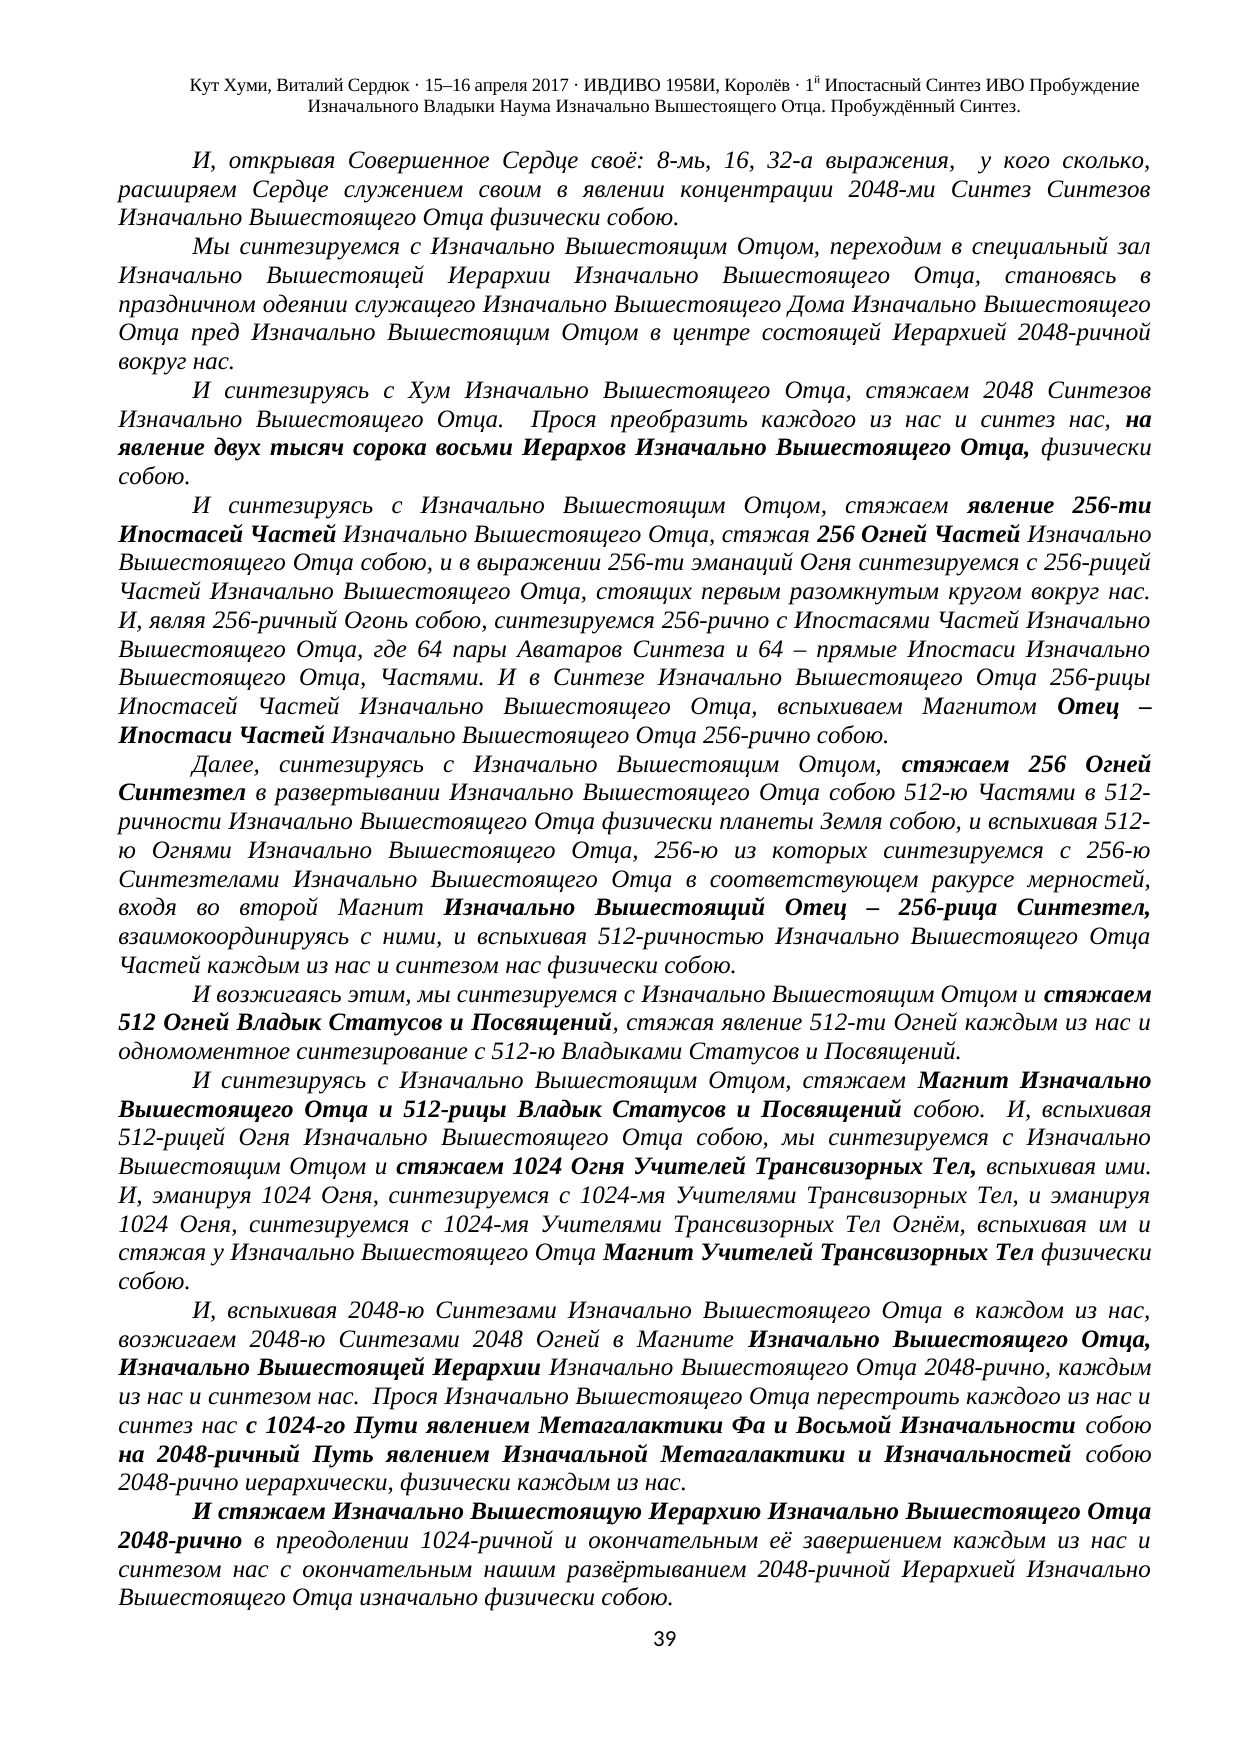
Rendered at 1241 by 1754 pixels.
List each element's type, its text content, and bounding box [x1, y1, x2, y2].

text И синтезируясь с Изначально Вышестоящим Отцом, стяжаем явление 256-ти Ипостасей Частей Изначально Вышестоящего Отца, стяжая 256 Огней Частей Изначально Вышестоящего Отца собою, и в выражении 256-ти эманаций Огня синтезируемся с 256-рицей Частей Изначально Вышестоящего Отца, стоящих первым разомкнутым кругом вокруг нас. И, являя 256-ричный Огонь собою, синтезируемся 256-рично с Ипостасями Частей Изначально Вышестоящего Отца, где 64 пары Аватаров Синтеза и 64 – прямые Ипостаси Изначально Вышестоящего Отца, Частями. И в Синтезе Изначально Вышестоящего Отца 256-рицы Ипостасей Частей Изначально Вышестоящего Отца, вспыхиваем Магнитом Отец – Ипостаси Частей Изначально Вышестоящего Отца 256-рично собою. [118, 490, 1152, 749]
text И синтезируясь с Изначально Вышестоящим Отцом, стяжаем Магнит Изначально Вышестоящего Отца и 512-рицы Владык Статусов и Посвящений собою. И, вспыхивая 512-рицей Огня Изначально Вышестоящего Отца собою, мы синтезируемся с Изначально Вышестоящим Отцом и стяжаем 1024 Огня Учителей Трансвизорных Тел, вспыхивая ими. И, эманируя 1024 Огня, синтезируемся с 1024-мя Учителями Трансвизорных Тел, и эманируя 1024 Огня, синтезируемся с 1024-мя Учителями Трансвизорных Тел Огнём, вспыхивая им и стяжая у Изначально Вышестоящего Отца Магнит Учителей Трансвизорных Тел физически собою. [118, 1065, 1152, 1295]
text Мы синтезируемся с Изначально Вышестоящим Отцом, переходим в специальный зал Изначально Вышестоящей Иерархии Изначально Вышестоящего Отца, становясь в праздничном одеянии служащего Изначально Вышестоящего Дома Изначально Вышестоящего Отца пред Изначально Вышестоящим Отцом в центре состоящей Иерархией 2048-ричной вокруг нас. [118, 231, 1152, 375]
text И синтезируясь с Хум Изначально Вышестоящего Отца, стяжаем 2048 Синтезов Изначально Вышестоящего Отца. Прося преобразить каждого из нас и синтез нас, на явление двух тысяч сорока восьми Иерархов Изначально Вышестоящего Отца, физически собою. [118, 375, 1152, 490]
text И, открывая Совершенное Сердце своё: 8-мь, 16, 32-а выражения, у кого сколько, расширяем Сердце служением своим в явлении концентрации 2048-ми Синтез Синтезов Изначально Вышестоящего Отца физически собою. [118, 145, 1152, 231]
text И стяжаем Изначально Вышестоящую Иерархию Изначально Вышестоящего Отца 2048-рично в преодолении 1024-ричной и окончательным её завершением каждым из нас и синтезом нас с окончательным нашим развёртыванием 2048-ричной Иерархией Изначально Вышестоящего Отца изначально физически собою. [118, 1496, 1152, 1611]
text И возжигаясь этим, мы синтезируемся с Изначально Вышестоящим Отцом и стяжаем 512 Огней Владык Статусов и Посвящений, стяжая явление 512-ти Огней каждым из нас и одномоментное синтезирование с 512-ю Владыками Статусов и Посвящений. [118, 979, 1152, 1065]
text Далее, синтезируясь с Изначально Вышестоящим Отцом, стяжаем 256 Огней Синтезтел в развертывании Изначально Вышестоящего Отца собою 512-ю Частями в 512-ричности Изначально Вышестоящего Отца физически планеты Земля собою, и вспыхивая 512-ю Огнями Изначально Вышестоящего Отца, 256-ю из которых синтезируемся с 256-ю Синтезтелами Изначально Вышестоящего Отца в соответствующем ракурсе мерностей, входя во второй Магнит Изначально Вышестоящий Отец – 256-рица Синтезтел, взаимокоординируясь с ними, и вспыхивая 512-ричностью Изначально Вышестоящего Отца Частей каждым из нас и синтезом нас физически собою. [118, 749, 1152, 979]
text И, вспыхивая 2048-ю Синтезами Изначально Вышестоящего Отца в каждом из нас, возжигаем 2048-ю Синтезами 2048 Огней в Магните Изначально Вышестоящего Отца, Изначально Вышестоящей Иерархии Изначально Вышестоящего Отца 2048-рично, каждым из нас и синтезом нас. Прося Изначально Вышестоящего Отца перестроить каждого из нас и синтез нас с 1024-го Пути явлением Метагалактики Фа и Восьмой Изначальности собою на 2048-ричный Путь явлением Изначальной Метагалактики и Изначальностей собою 2048-рично иерархически, физически каждым из нас. [118, 1295, 1152, 1496]
